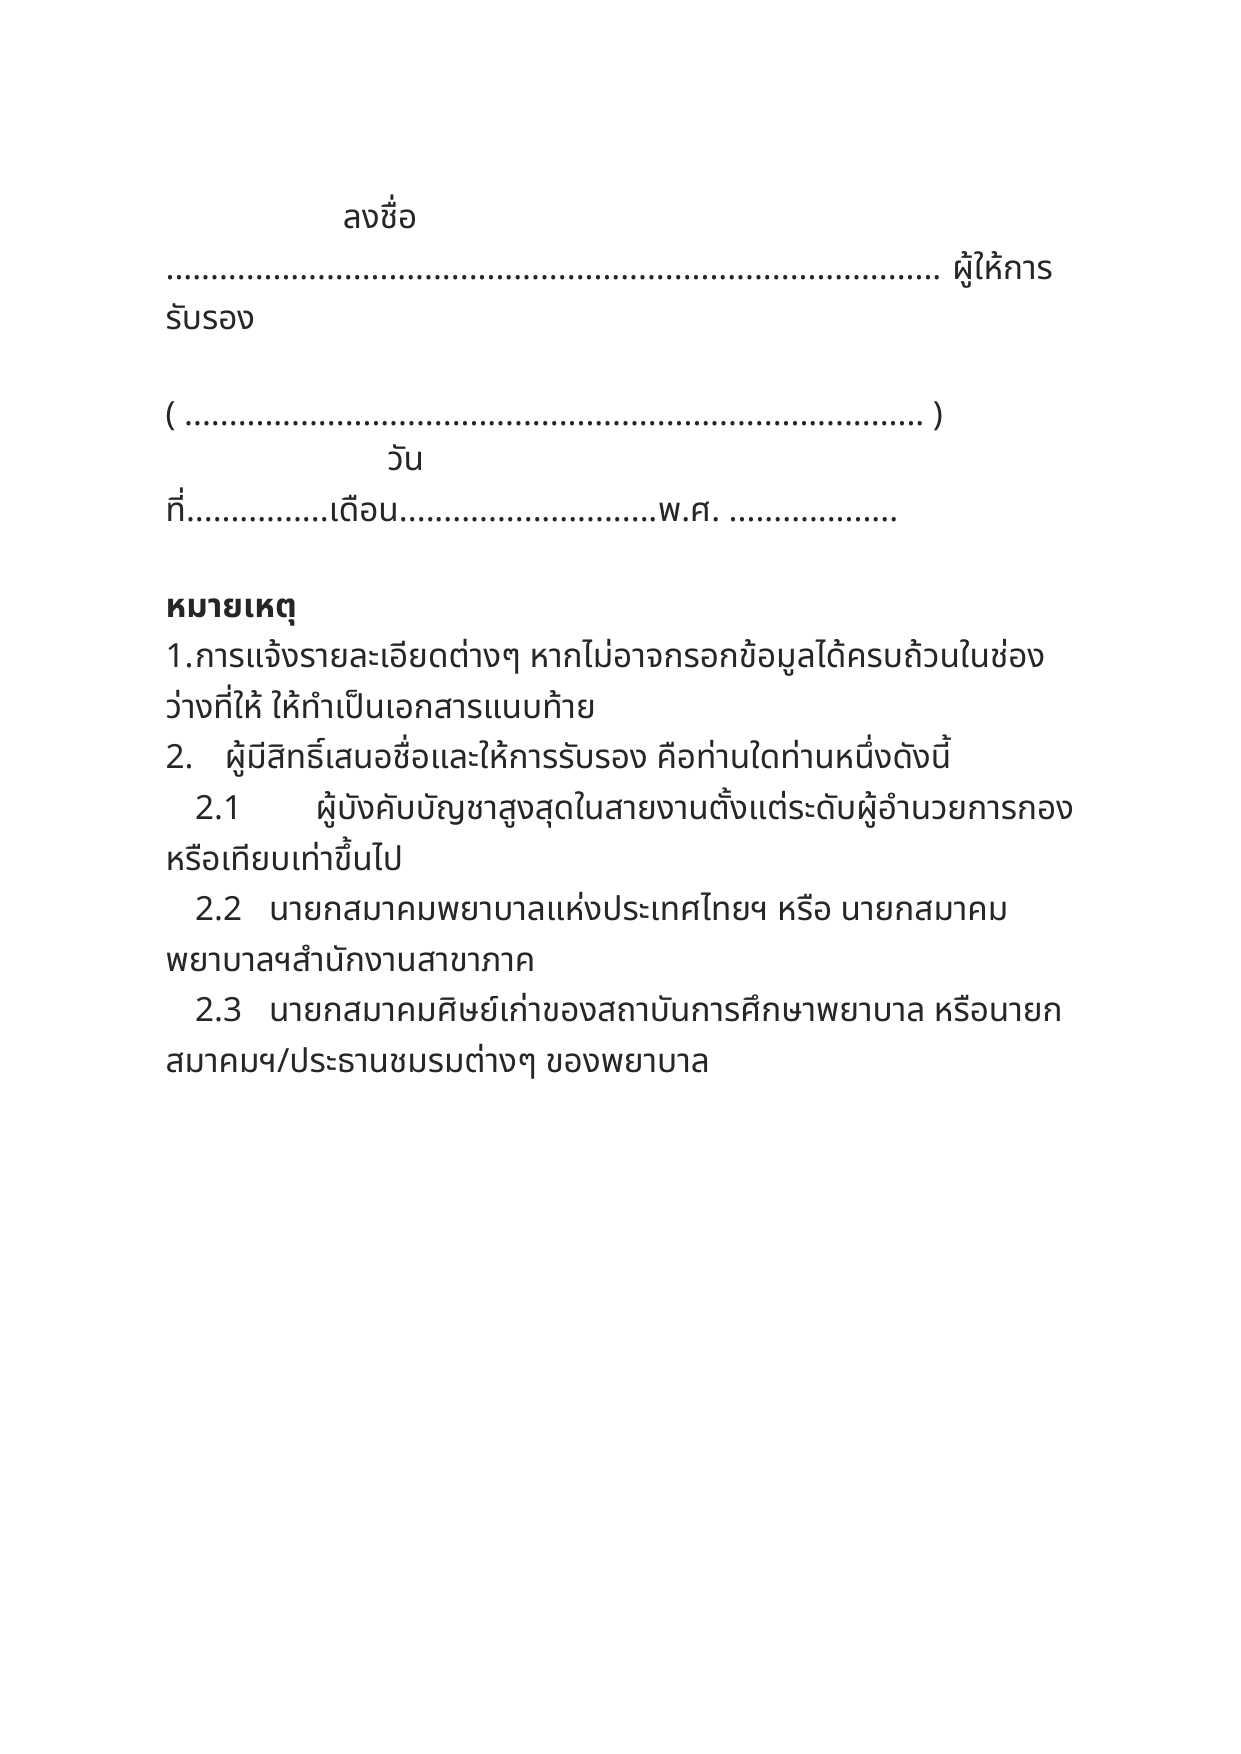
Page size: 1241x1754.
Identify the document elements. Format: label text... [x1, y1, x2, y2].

text 1. การแจ้งรายละเอียดต่างๆ หากไม่อาจกรอกข้อมูลได้ครบถ้วนในช่องว่างที่ให้ ให้ทำเป็นเอกสารแนบท้าย [165, 632, 1075, 733]
text ( ................................................................................... ) [165, 344, 1075, 435]
text 2.1 ผู้บังคับบัญชาสูงสุดในสายงานตั้งแต่ระดับผู้อำนวยการกอง หรือเทียบเท่าขึ้นไป [165, 784, 1075, 885]
text หมายเหตุ [165, 582, 1075, 632]
text 2.3 นายกสมาคมศิษย์เก่าของสถาบันการศึกษาพยาบาล หรือนายกสมาคมฯ/ประธานชมรมต่างๆ ของพยาบาล [165, 986, 1075, 1087]
text 2.2 นายกสมาคมพยาบาลแห่งประเทศไทยฯ หรือ นายกสมาคมพยาบาลฯสำนักงานสาขาภาค [165, 885, 1075, 986]
text วันที่................เดือน.............................พ.ศ. ................... [165, 435, 1075, 536]
text 2. ผู้มีสิทธิ์เสนอชื่อและให้การรับรอง คือท่านใดท่านหนึ่งดังนี้ [165, 733, 1075, 784]
text ลงชื่อ ....................................................................................... ผู้ให้การรับรอง [165, 193, 1075, 344]
